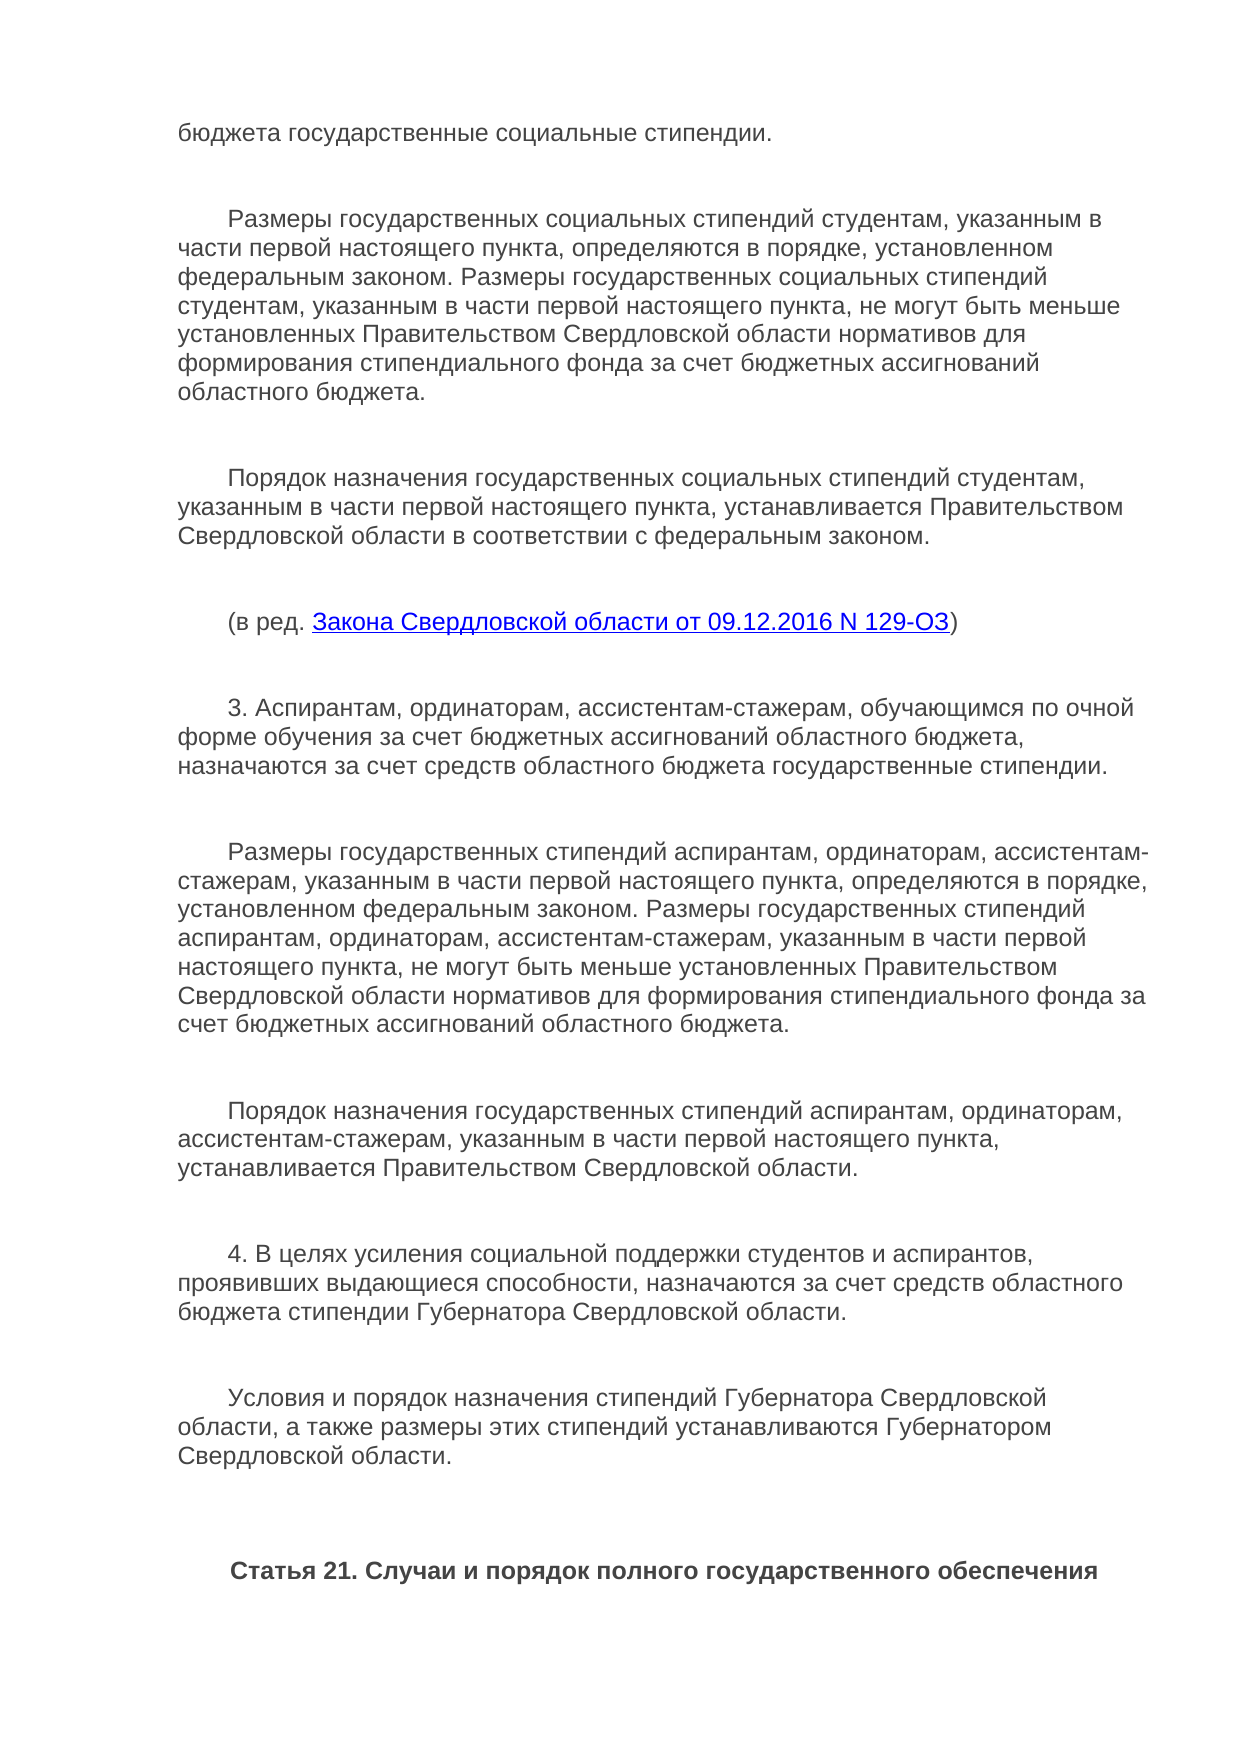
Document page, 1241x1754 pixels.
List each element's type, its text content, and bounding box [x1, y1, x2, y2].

text Порядок назначения государственных социальных стипендий студентам, указанным в части первой настоящего пункта, устанавливается Правительством Свердловской области в соответствии с федеральным законом. [177, 463, 1152, 578]
text Размеры государственных стипендий аспирантам, ординаторам, ассистентам-стажерам, указанным в части первой настоящего пункта, определяются в порядке, установленном федеральным законом. Размеры государственных стипендий аспирантам, ординаторам, ассистентам-стажерам, указанным в части первой настоящего пункта, не могут быть меньше установленных Правительством Свердловской области нормативов для формирования стипендиального фонда за счет бюджетных ассигнований областного бюджета. [177, 837, 1152, 1067]
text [177, 118, 1152, 176]
text 4. В целях усиления социальной поддержки студентов и аспирантов, проявивших выдающиеся способности, назначаются за счет средств областного бюджета стипендии Губернатора Свердловской области. [177, 1239, 1152, 1354]
text 3. Аспирантам, ординаторам, ассистентам-стажерам, обучающимся по очной форме обучения за счет бюджетных ассигнований областного бюджета, назначаются за счет средств областного бюджета государственные стипендии. [177, 693, 1152, 808]
text Условия и порядок назначения стипендий Губернатора Свердловской области, а также размеры этих стипендий устанавливаются Губернатором Свердловской области. [177, 1383, 1152, 1498]
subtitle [177, 1498, 1152, 1584]
text Размеры государственных социальных стипендий студентам, указанным в части первой настоящего пункта, определяются в порядке, установленном федеральным законом. Размеры государственных социальных стипендий студентам, указанным в части первой настоящего пункта, не могут быть меньше установленных Правительством Свердловской области нормативов для формирования стипендиального фонда за счет бюджетных ассигнований областного бюджета. [177, 204, 1152, 434]
text Порядок назначения государственных стипендий аспирантам, ординаторам, ассистентам-стажерам, указанным в части первой настоящего пункта, устанавливается Правительством Свердловской области. [177, 1096, 1152, 1211]
text (в ред. Закона Свердловской области от 09.12.2016 N 129-ОЗ) [177, 607, 1152, 664]
